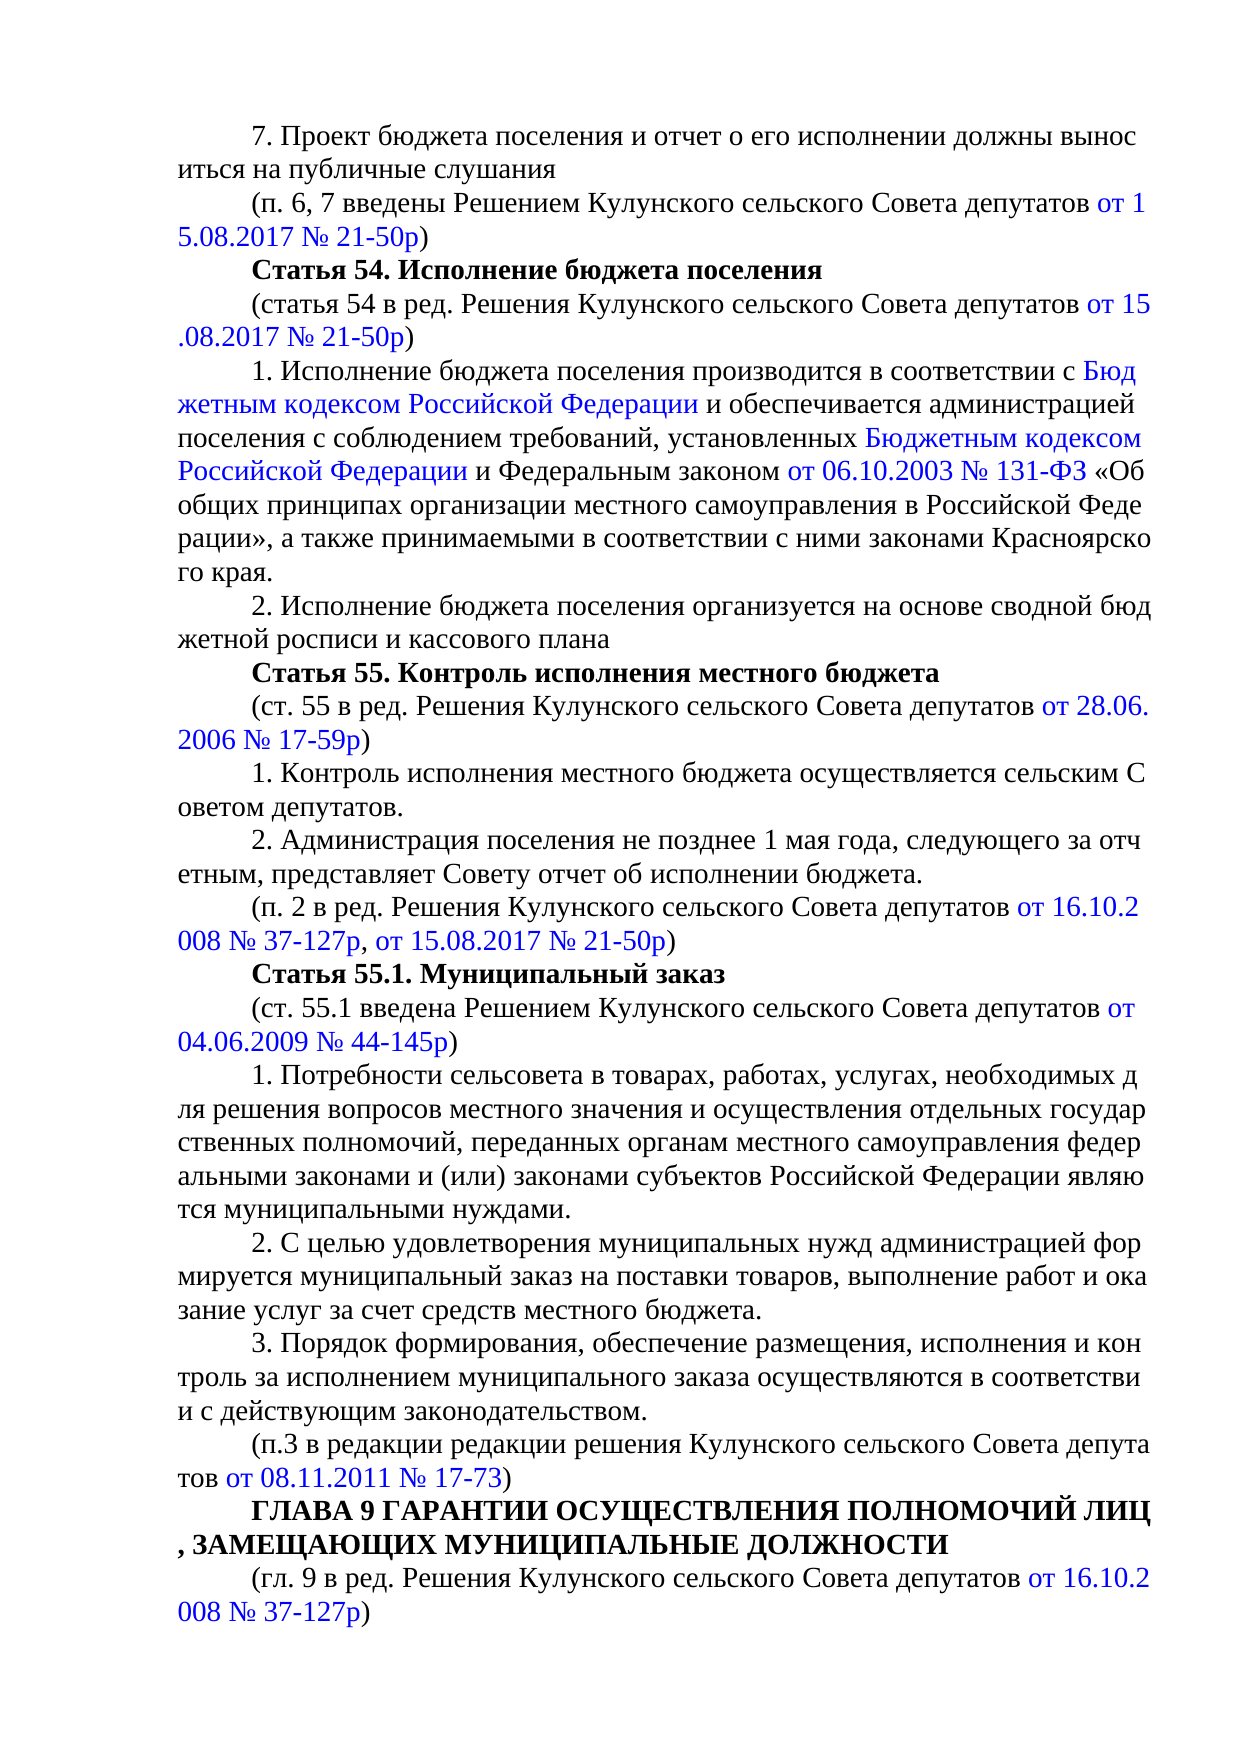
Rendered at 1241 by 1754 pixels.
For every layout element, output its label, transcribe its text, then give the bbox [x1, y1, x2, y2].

text 2. Администрация поселения не позднее 1 мая года, следующего за отчетным, представляет Совету отчет об исполнении бюджета. [177, 822, 1152, 889]
text (статья 54 в ред. Решения Кулунского сельского Совета депутатов от 15.08.2017 № 21-50р) [177, 286, 1152, 353]
text 3. Порядок формирования, обеспечение размещения, исполнения и контроль за исполнением муниципального заказа осуществляются в соответствии с действующим законодательством. [177, 1326, 1152, 1426]
text (ст. 55.1 введена Решением Кулунского сельского Совета депутатов от 04.06.2009 № 44-145р) [177, 990, 1152, 1057]
text Статья 55. Контроль исполнения местного бюджета [177, 655, 1152, 688]
text Статья 55.1. Муниципальный заказ [177, 957, 1152, 990]
text ГЛАВА 9 ГАРАНТИИ ОСУЩЕСТВЛЕНИЯ ПОЛНОМОЧИЙ ЛИЦ, ЗАМЕЩАЮЩИХ МУНИЦИПАЛЬНЫЕ ДОЛЖНОСТИ [177, 1493, 1152, 1560]
text 1. Контроль исполнения местного бюджета осуществляется сельским Советом депутатов. [177, 755, 1152, 822]
text 7. Проект бюджета поселения и отчет о его исполнении должны выноситься на публичные слушания [177, 118, 1152, 185]
text 1. Исполнение бюджета поселения производится в соответствии с Бюджетным кодексом Российской Федерации и обеспечивается администрацией поселения с соблюдением требований, установленных Бюджетным кодексом Российской Федерации и Федеральным законом от 06.10.2003 № 131-ФЗ «Об общих принципах организации местного самоуправления в Российской Федерации», а также принимаемыми в соответствии с ними законами Красноярского края. [177, 353, 1152, 588]
text 1. Потребности сельсовета в товарах, работах, услугах, необходимых для решения вопросов местного значения и осуществления отдельных государственных полномочий, переданных органам местного самоуправления федеральными законами и (или) законами субъектов Российской Федерации являются муниципальными нуждами. [177, 1057, 1152, 1225]
text (п.3 в редакции редакции решения Кулунского сельского Совета депутатов от 08.11.2011 № 17-73) [177, 1426, 1152, 1493]
text (п. 2 в ред. Решения Кулунского сельского Совета депутатов от 16.10.2008 № 37-127р, от 15.08.2017 № 21-50р) [177, 889, 1152, 957]
text (п. 6, 7 введены Решением Кулунского сельского Совета депутатов от 15.08.2017 № 21-50р) [177, 185, 1152, 252]
text 2. С целью удовлетворения муниципальных нужд администрацией формируется муниципальный заказ на поставки товаров, выполнение работ и оказание услуг за счет средств местного бюджета. [177, 1225, 1152, 1326]
text (ст. 55 в ред. Решения Кулунского сельского Совета депутатов от 28.06.2006 № 17-59р) [177, 688, 1152, 755]
text Статья 54. Исполнение бюджета поселения [177, 252, 1152, 286]
text 2. Исполнение бюджета поселения организуется на основе сводной бюджетной росписи и кассового плана [177, 588, 1152, 655]
text (гл. 9 в ред. Решения Кулунского сельского Совета депутатов от 16.10.2008 № 37-127р) [177, 1560, 1152, 1627]
